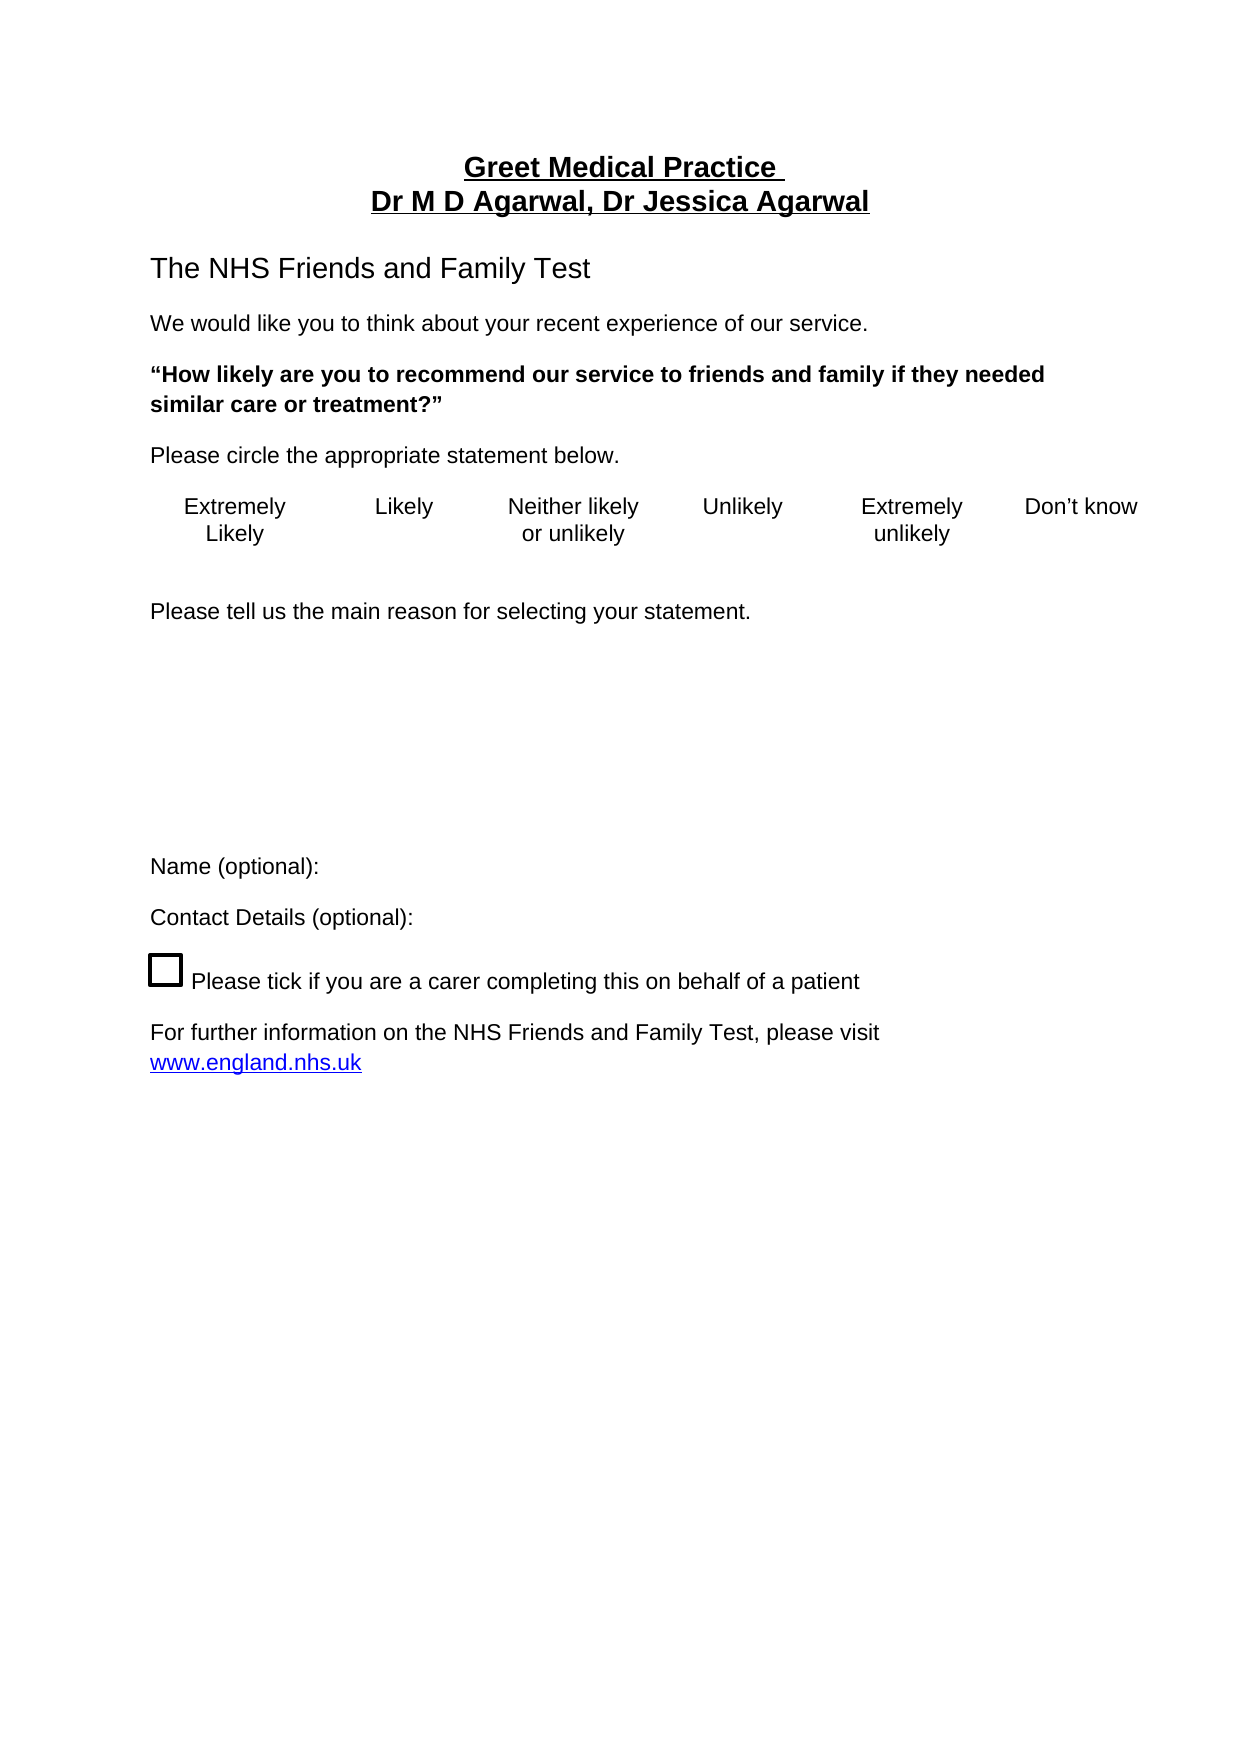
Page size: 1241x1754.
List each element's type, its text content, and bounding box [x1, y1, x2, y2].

table_header Extremely unlikely [827, 493, 996, 598]
table_header Don’t know [996, 493, 1166, 598]
table_header Neither likely or unlikely [489, 493, 658, 598]
text The NHS Friends and Family Test [150, 251, 1090, 284]
table_header Likely [319, 493, 488, 598]
text Greet Medical Practice [150, 150, 1090, 183]
text Please tell us the main reason for selecting your statement. [150, 598, 1090, 624]
text Please tick if you are a carer completing this on behalf of a patient [150, 955, 1090, 994]
table_header Unlikely [658, 493, 827, 598]
text For further information on the NHS Friends and Family Test, please visit www.england.nhs.uk [150, 1019, 1090, 1076]
text We would like you to think about your recent experience of our service. [150, 310, 1090, 336]
text Name (optional): [150, 853, 1090, 879]
text Contact Details (optional): [150, 904, 1090, 930]
text Dr M D Agarwal, Dr Jessica Agarwal [150, 183, 1090, 217]
table_header Extremely Likely [150, 493, 319, 598]
text “How likely are you to recommend our service to friends and family if they needed similar care or treatment?” [150, 361, 1090, 418]
text Please circle the appropriate statement below. [150, 442, 1090, 469]
